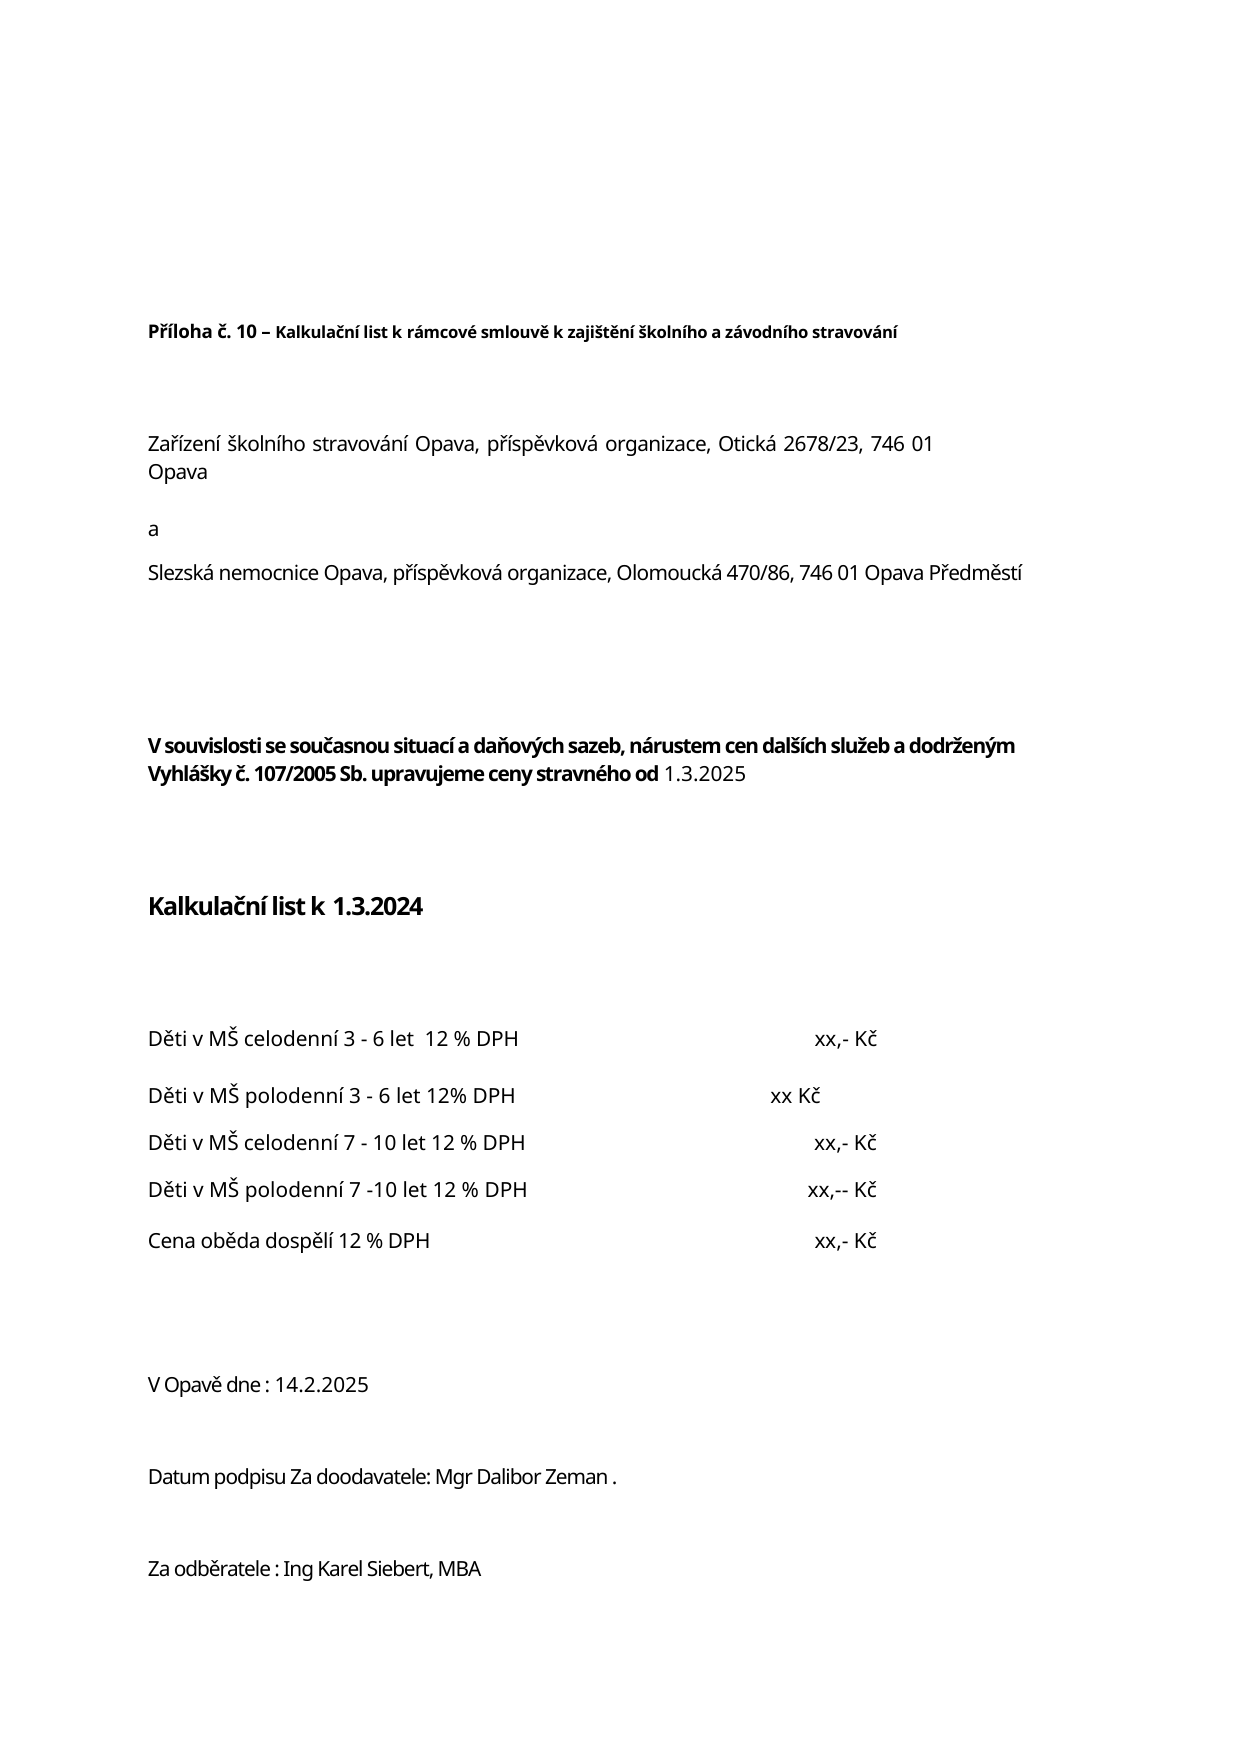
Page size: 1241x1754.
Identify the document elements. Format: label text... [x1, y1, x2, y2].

text Kalkulační list k 1.3.2024 [148, 889, 1093, 923]
text Za odběratele : Ing Karel Siebert, MBA [148, 1554, 1093, 1582]
text Zařízení školního stravování Opava, příspěvková organizace, Otická 2678/23, 746 01 Opava [148, 429, 935, 486]
text Příloha č. 10 – Kalkulační list k rámcové smlouvě k zajištění školního a závodního stravování [148, 318, 935, 344]
text Děti v MŠ polodenní 7 -10 let 12 % DPH xx,-- Kč [148, 1176, 1093, 1204]
text Cena oběda dospělí 12 % DPH xx,- Kč [148, 1227, 1093, 1255]
text Děti v MŠ celodenní 3 - 6 let 12 % DPH xx,- Kč Děti v MŠ polodenní 3 - 6 let 12% DPH xx Kč [148, 1024, 1093, 1110]
text Datum podpisu Za doodavatele: Mgr Dalibor Zeman . [148, 1462, 1093, 1490]
text V Opavě dne : 14.2.2025 [148, 1370, 1093, 1398]
text Slezská nemocnice Opava, příspěvková organizace, Olomoucká 470/86, 746 01 Opava Předměstí [148, 558, 1093, 586]
text a [148, 514, 935, 543]
text Děti v MŠ celodenní 7 - 10 let 12 % DPH xx,- Kč [148, 1128, 1093, 1157]
text V souvislosti se současnou situací a daňových sazeb, nárustem cen dalších služeb a dodrženým Vyhlášky č. 107/2005 Sb. upravujeme ceny stravného od 1.3.2025 [148, 731, 1093, 788]
